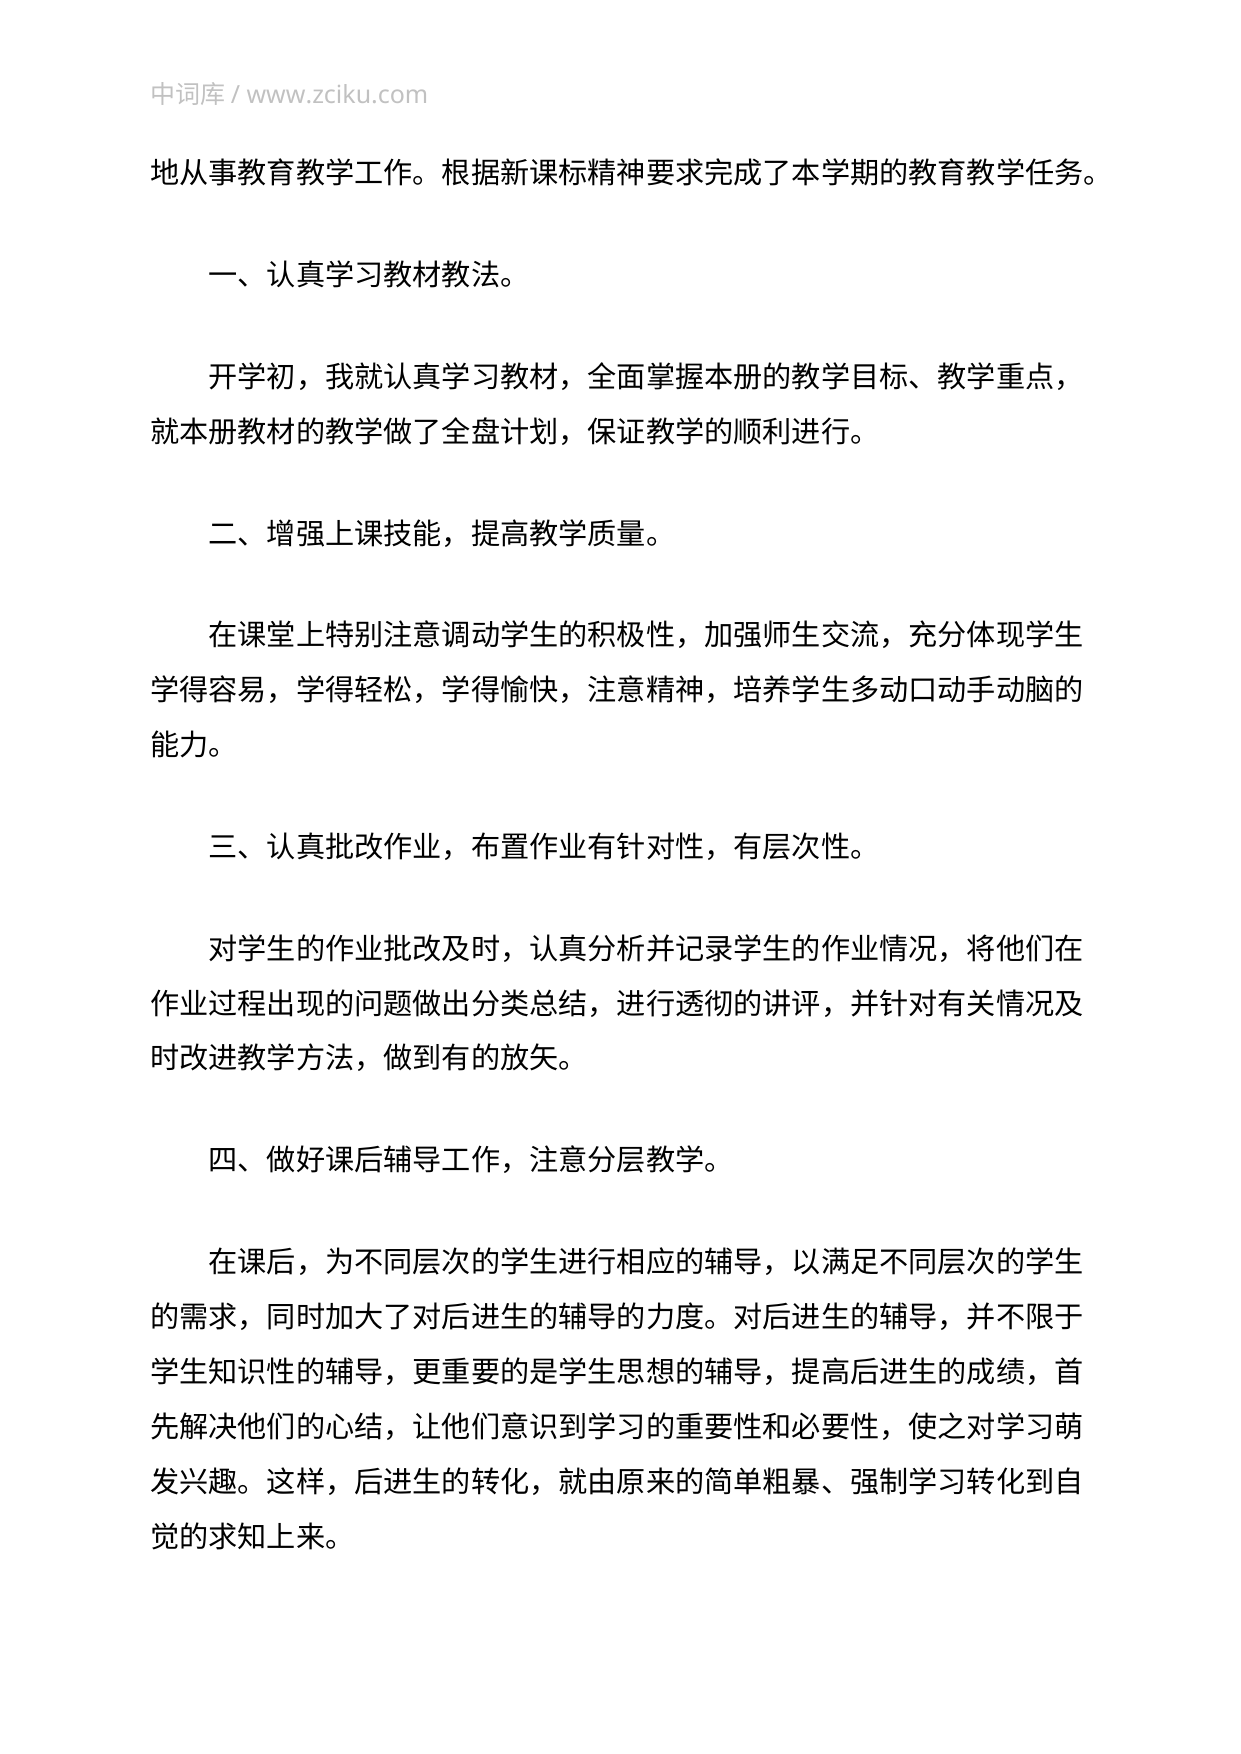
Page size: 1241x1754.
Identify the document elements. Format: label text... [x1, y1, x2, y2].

text 在课后，为不同层次的学生进行相应的辅导，以满足不同层次的学生的需求，同时加大了对后进生的辅导的力度。对后进生的辅导，并不限于学生知识性的辅导，更重要的是学生思想的辅导，提高后进生的成绩，首先解决他们的心结，让他们意识到学习的重要性和必要性，使之对学习萌发兴趣。这样，后进生的转化，就由原来的简单粗暴、强制学习转化到自觉的求知上来。 [150, 1239, 1090, 1555]
text 开学初，我就认真学习教材，全面掌握本册的教学目标、教学重点，就本册教材的教学做了全盘计划，保证教学的顺利进行。 [150, 353, 1090, 451]
text 一、认真学习教材教法。 [150, 252, 1090, 294]
text 四、做好课后辅导工作，注意分层教学。 [150, 1137, 1090, 1179]
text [150, 150, 1090, 192]
text 二、增强上课技能，提高教学质量。 [150, 510, 1090, 552]
text 对学生的作业批改及时，认真分析并记录学生的作业情况，将他们在作业过程出现的问题做出分类总结，进行透彻的讲评，并针对有关情况及时改进教学方法，做到有的放矢。 [150, 925, 1090, 1077]
text 三、认真批改作业，布置作业有针对性，有层次性。 [150, 823, 1090, 866]
text 在课堂上特别注意调动学生的积极性，加强师生交流，充分体现学生学得容易，学得轻松，学得愉快，注意精神，培养学生多动口动手动脑的能力。 [150, 612, 1090, 764]
